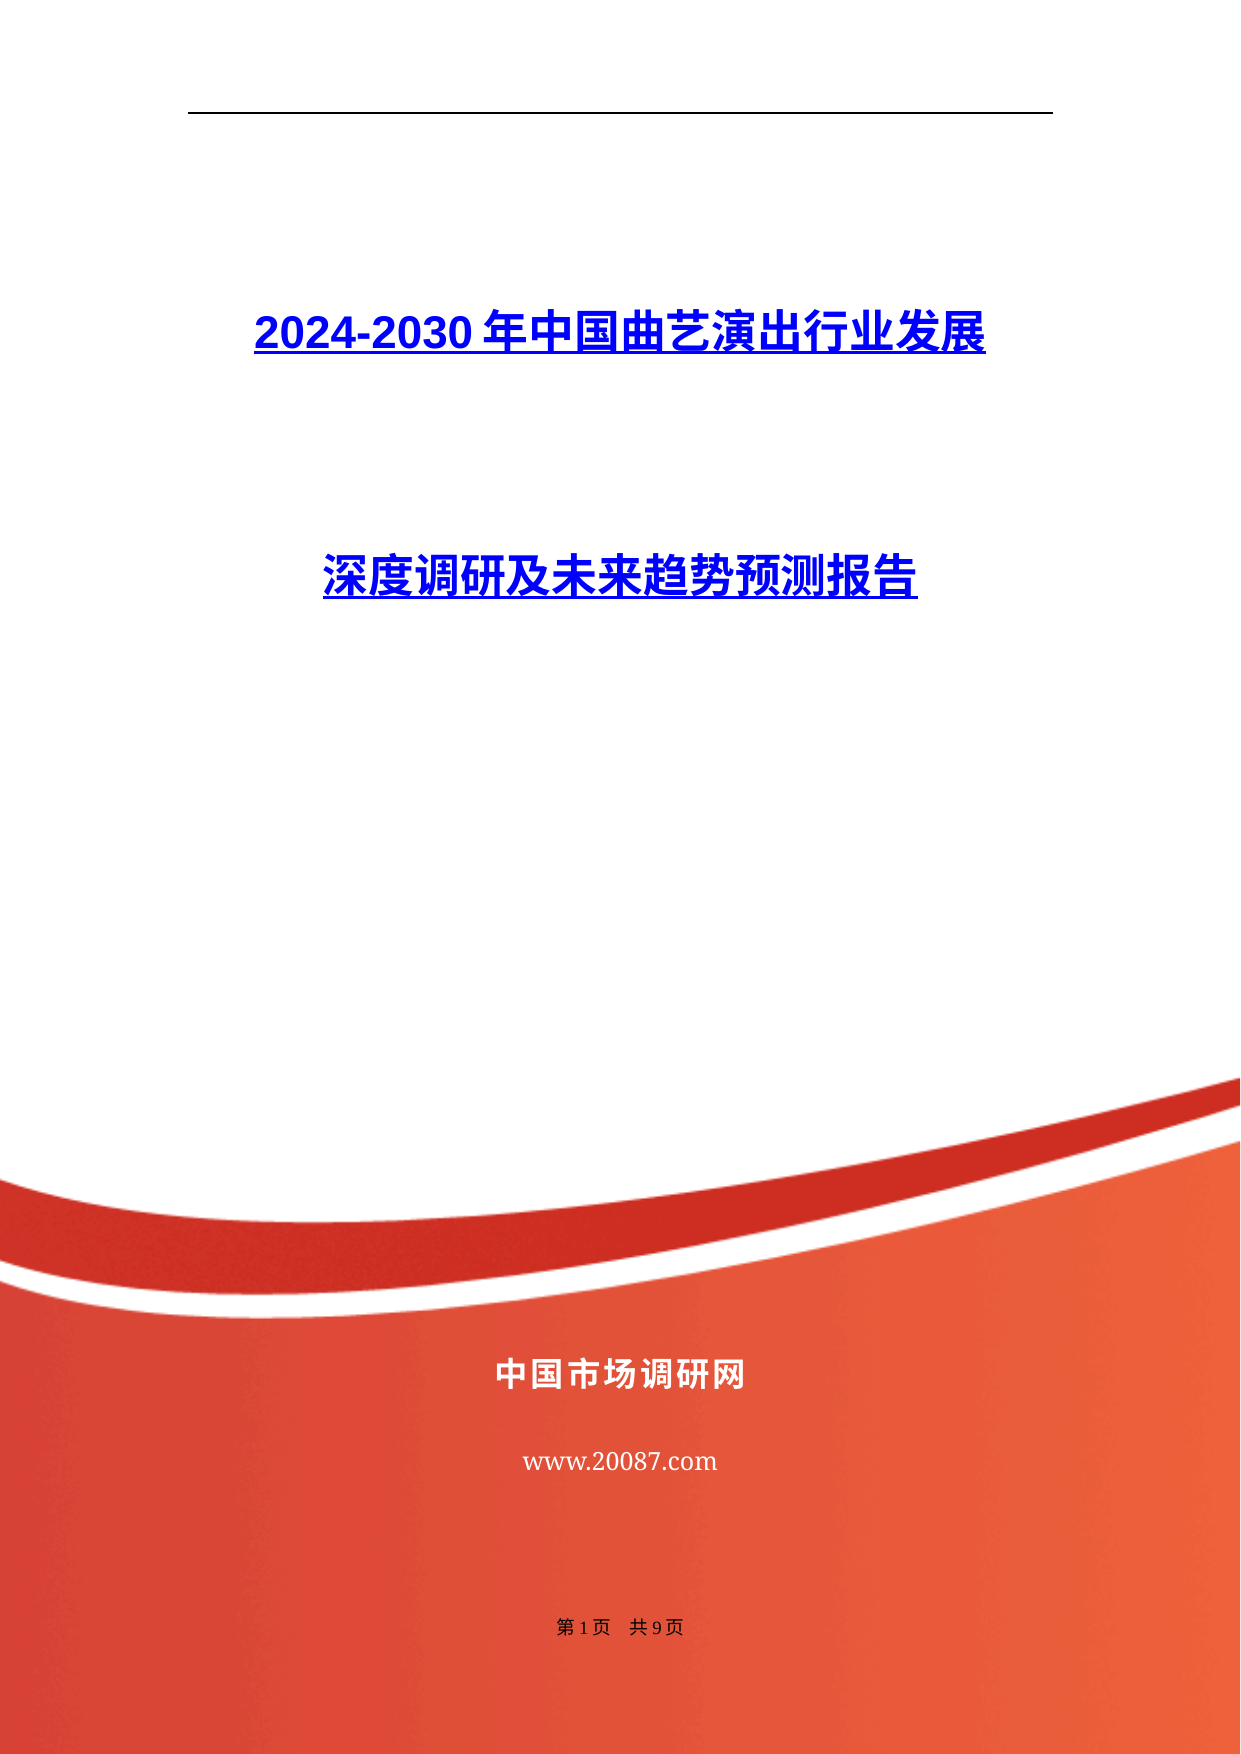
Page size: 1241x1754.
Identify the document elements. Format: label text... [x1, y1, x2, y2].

picture [0, 1006, 1241, 1754]
text www.20087.com [187, 1428, 1053, 1493]
table_header 2024-2030年中国曲艺演出行业发展深度调研及未来趋势预测报告 [188, 207, 1053, 773]
subtitle 中国市场调研网 [187, 1339, 1053, 1404]
